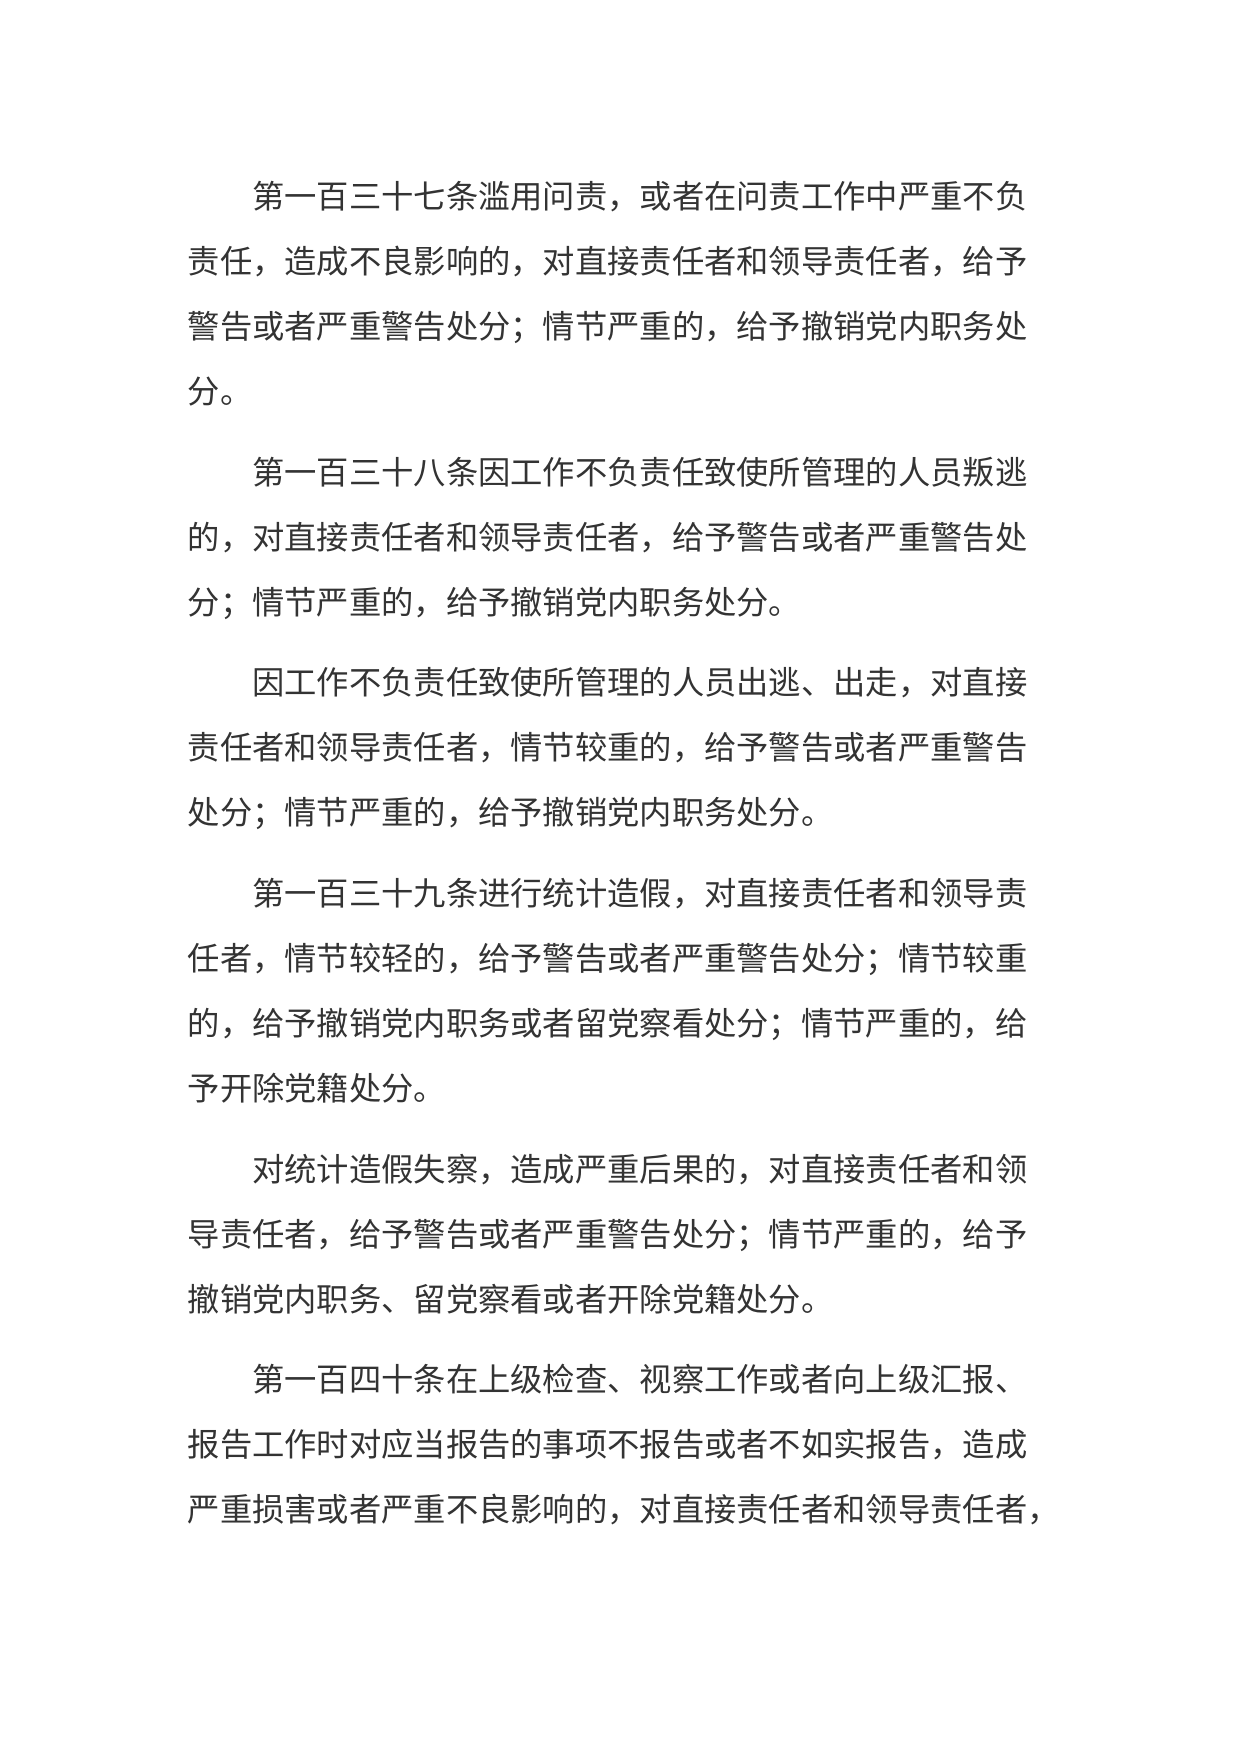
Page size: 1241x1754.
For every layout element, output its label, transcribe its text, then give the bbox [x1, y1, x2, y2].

text 第一百三十八条因工作不负责任致使所管理的人员叛逃的，对直接责任者和领导责任者，给予警告或者严重警告处分；情节严重的，给予撤销党内职务处分。 [187, 438, 1053, 633]
text 因工作不负责任致使所管理的人员出逃、出走，对直接责任者和领导责任者，情节较重的，给予警告或者严重警告处分；情节严重的，给予撤销党内职务处分。 [187, 648, 1053, 843]
text 对统计造假失察，造成严重后果的，对直接责任者和领导责任者，给予警告或者严重警告处分；情节严重的，给予撤销党内职务、留党察看或者开除党籍处分。 [187, 1134, 1053, 1329]
text 第一百三十七条滥用问责，或者在问责工作中严重不负责任，造成不良影响的，对直接责任者和领导责任者，给予警告或者严重警告处分；情节严重的，给予撤销党内职务处分。 [187, 162, 1053, 422]
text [187, 1345, 1053, 1540]
text 第一百三十九条进行统计造假，对直接责任者和领导责任者，情节较轻的，给予警告或者严重警告处分；情节较重的，给予撤销党内职务或者留党察看处分；情节严重的，给予开除党籍处分。 [187, 859, 1053, 1119]
